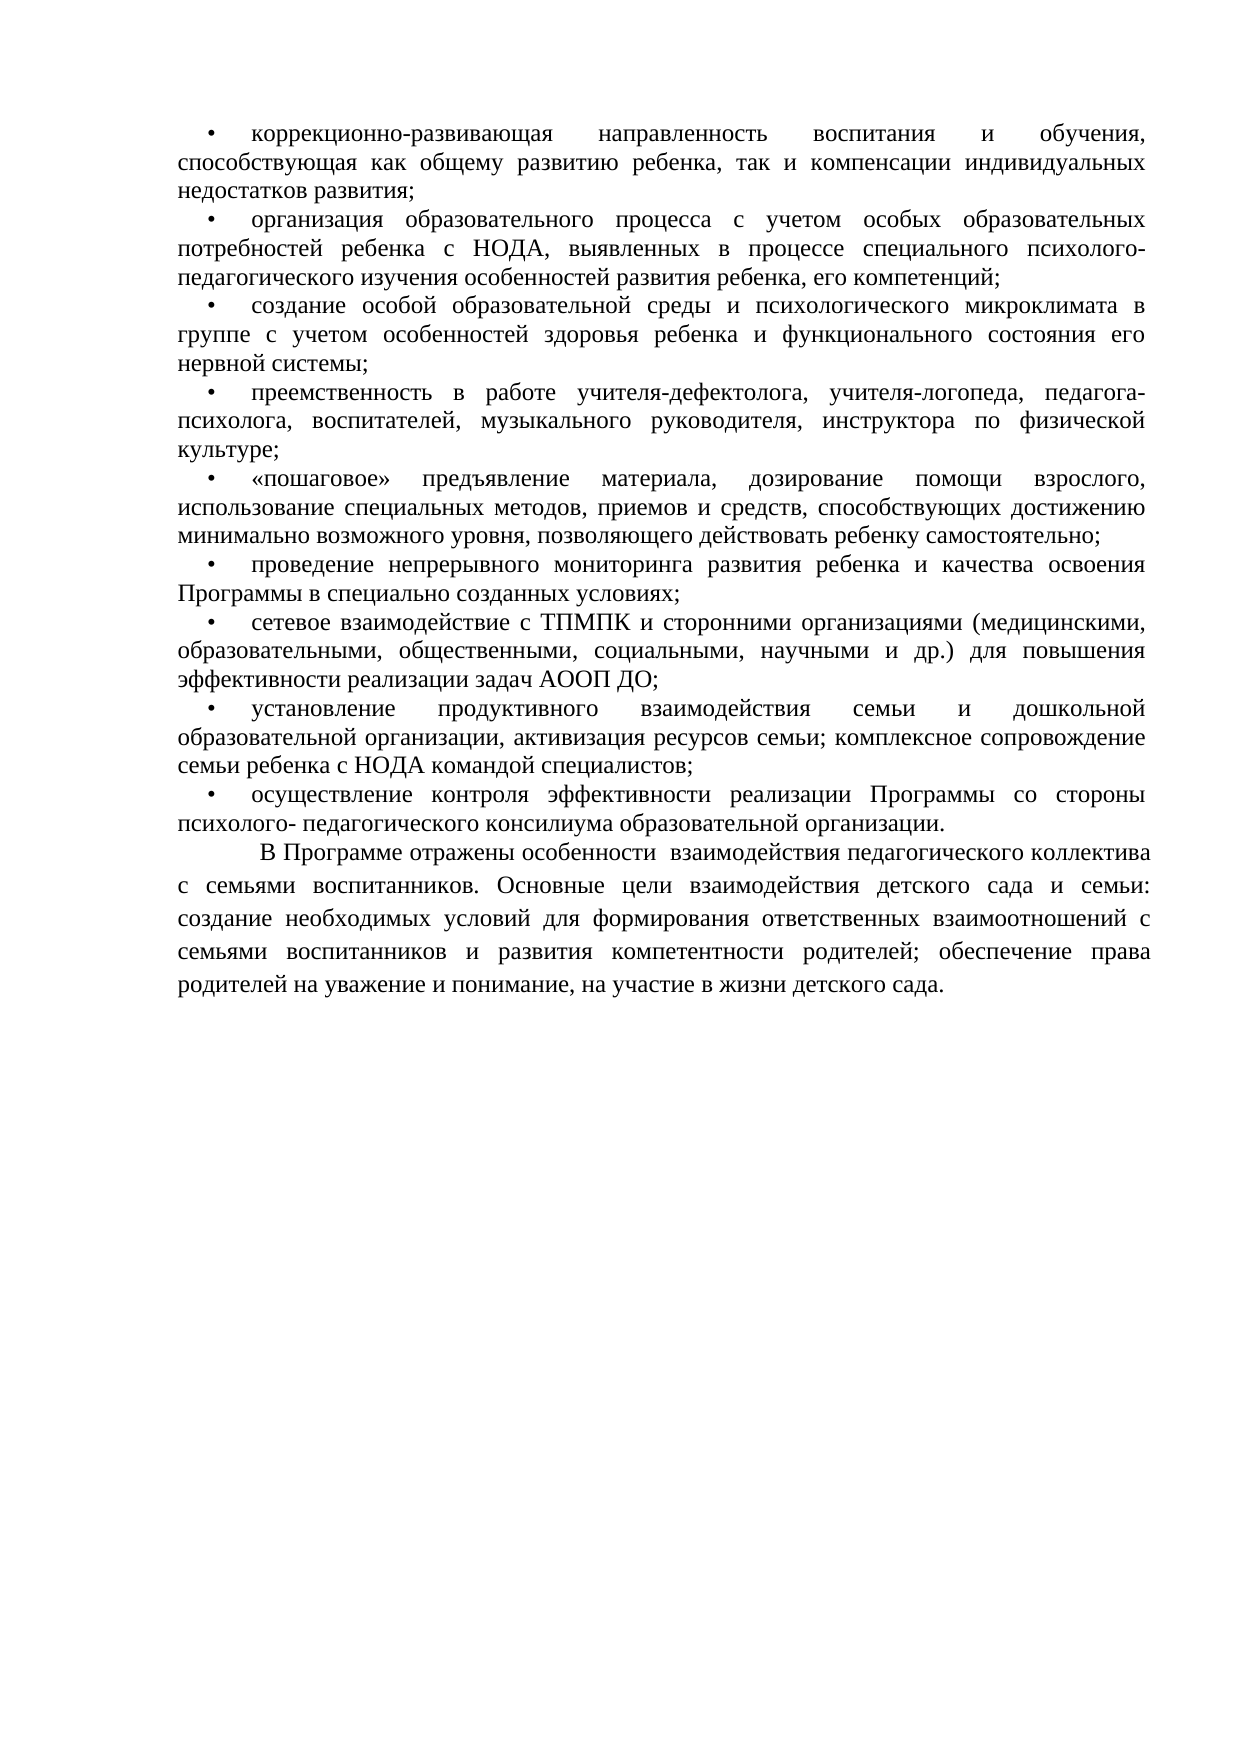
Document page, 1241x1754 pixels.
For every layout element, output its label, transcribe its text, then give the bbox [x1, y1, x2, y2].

text В Программе отражены особенности взаимодействия педагогического коллектива с семьями воспитанников. Основные цели взаимодействия детского сада и семьи: создание необходимых условий для формирования ответственных взаимоотношений с семьями воспитанников и развития компетентности родителей; обеспечение права родителей на уважение и понимание, на участие в жизни детского сада. [177, 837, 1152, 998]
list преемственность в работе учителя-дефектолога, учителя-логопеда, педагога-психолога, воспитателей, музыкального руководителя, инструктора по физической культуре; [177, 377, 1146, 463]
list организация образовательного процесса с учетом особых образовательных потребностей ребенка с НОДА, выявленных в процессе специального психолого-педагогического изучения особенностей развития ребенка, его компетенций; [177, 204, 1146, 291]
list создание особой образовательной среды и психологического микроклимата в группе с учетом особенностей здоровья ребенка и функционального состояния его нервной системы; [177, 291, 1146, 377]
list «пошаговое» предъявление материала, дозирование помощи взрослого, использование специальных методов, приемов и средств, способствующих достижению минимально возможного уровня, позволяющего действовать ребенку самостоятельно; [177, 463, 1146, 549]
list проведение непрерывного мониторинга развития ребенка и качества освоения Программы в специально созданных условиях; [177, 549, 1146, 607]
list коррекционно-развивающая направленность воспитания и обучения, способствующая как общему развитию ребенка, так и компенсации индивидуальных недостатков развития; [177, 118, 1146, 204]
list сетевое взаимодействие с ТПМПК и сторонними организациями (медицинскими, образовательными, общественными, социальными, научными и др.) для повышения эффективности реализации задач АООП ДО; [177, 607, 1146, 693]
list осуществление контроля эффективности реализации Программы со стороны психолого- педагогического консилиума образовательной организации. [177, 779, 1146, 837]
list установление продуктивного взаимодействия семьи и дошкольной образовательной организации, активизация ресурсов семьи; комплексное сопровождение семьи ребенка с НОДА командой специалистов; [177, 693, 1146, 779]
